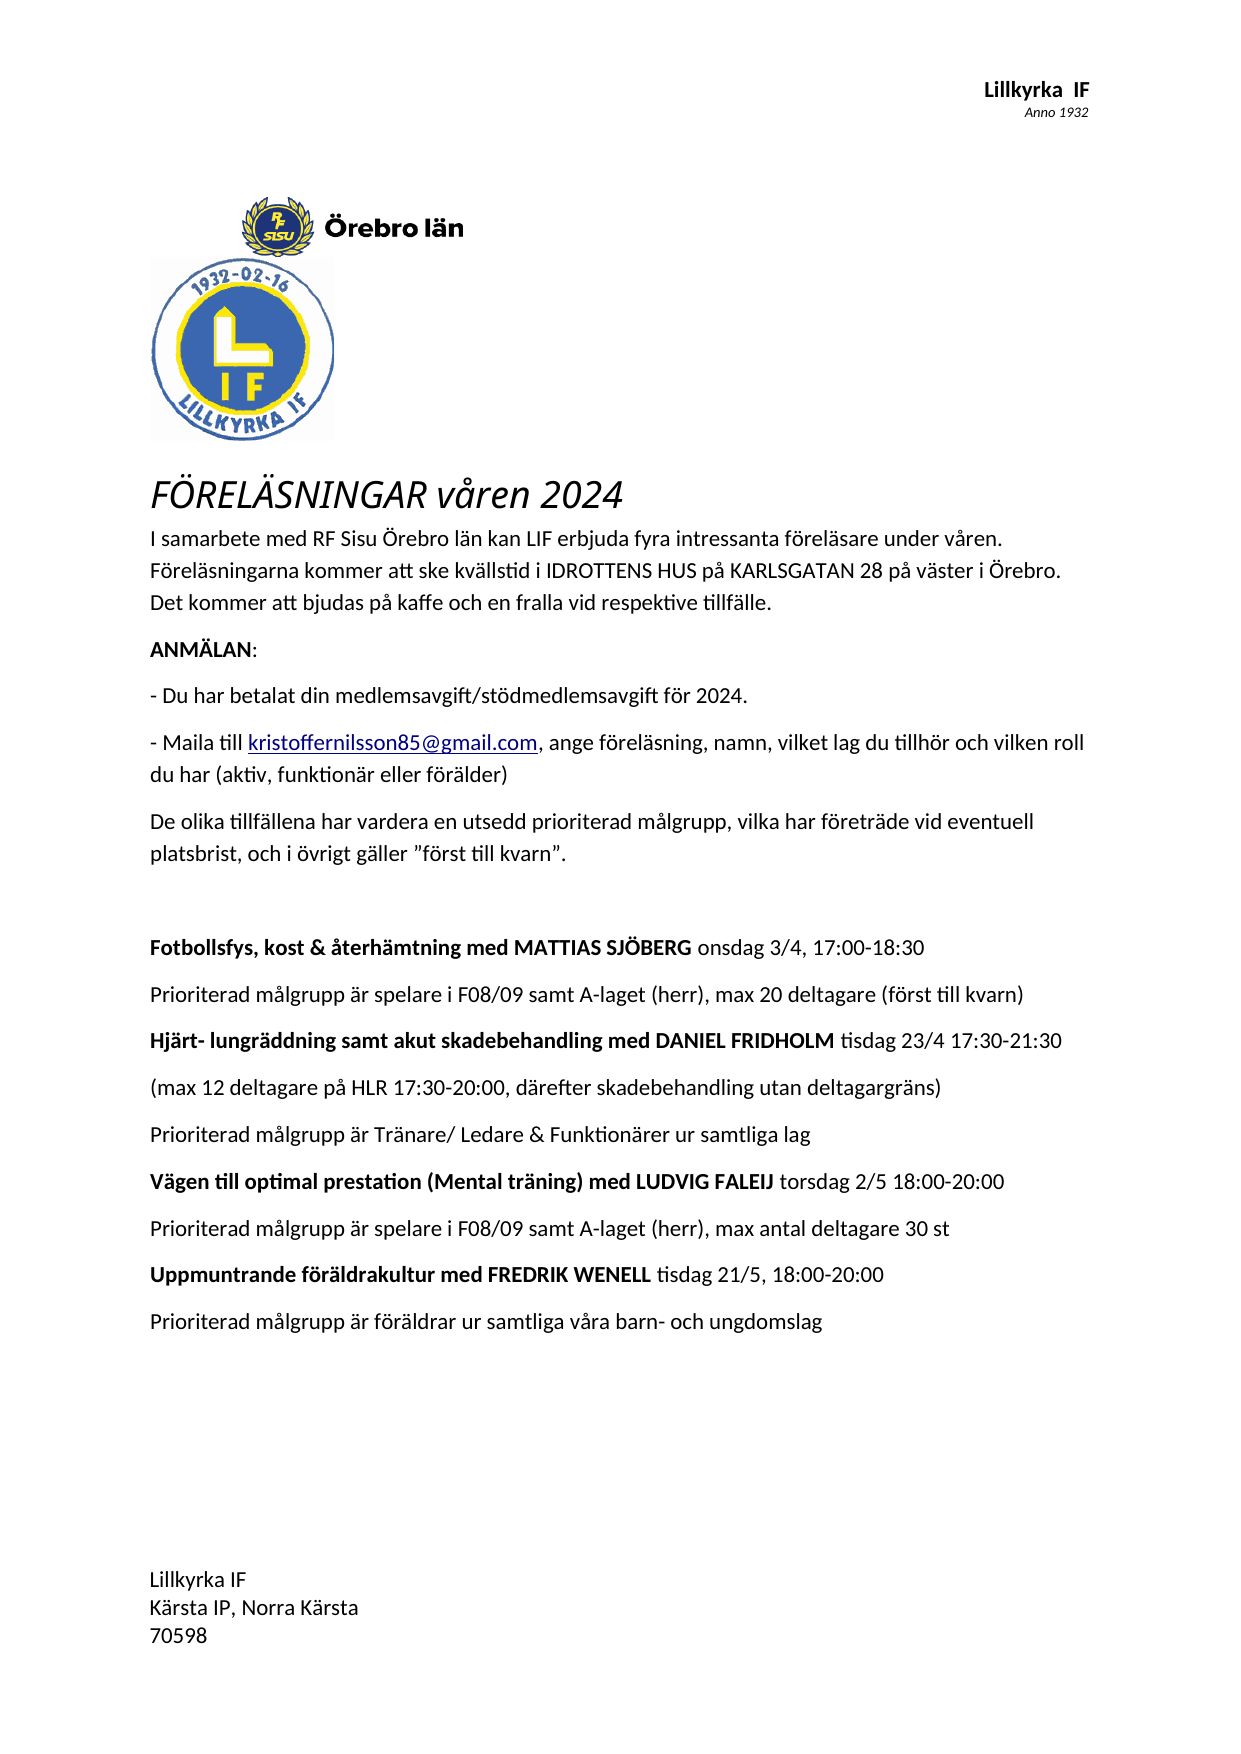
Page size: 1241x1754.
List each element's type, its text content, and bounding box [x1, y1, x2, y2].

text Fotbollsfys, kost & återhämtning med MATTIAS SJÖBERG onsdag 3/4, 17:00-18:30 [150, 933, 1090, 961]
text (max 12 deltagare på HLR 17:30-20:00, därefter skadebehandling utan deltagargräns) [150, 1073, 1090, 1101]
text Prioriterad målgrupp är spelare i F08/09 samt A-laget (herr), max antal deltagare 30 st [150, 1214, 1090, 1242]
text De olika tillfällena har vardera en utsedd prioriterad målgrupp, vilka har företräde vid eventuell platsbrist, och i övrigt gäller ”först till kvarn”. [150, 807, 1090, 868]
text - Maila till kristoffernilsson85@gmail.com, ange föreläsning, namn, vilket lag du tillhör och vilken roll du har (aktiv, funktionär eller förälder) [150, 728, 1090, 789]
title FÖRELÄSNINGAR våren 2024 [150, 469, 1090, 520]
text Prioriterad målgrupp är spelare i F08/09 samt A-laget (herr), max 20 deltagare (först till kvarn) [150, 980, 1090, 1008]
text Uppmuntrande föräldrakultur med FREDRIK WENELL tisdag 21/5, 18:00-20:00 [150, 1261, 1090, 1288]
text Prioriterad målgrupp är Tränare/ Ledare & Funktionärer ur samtliga lag [150, 1120, 1090, 1148]
picture [150, 197, 463, 441]
text ANMÄLAN: [150, 635, 1090, 663]
text Hjärt- lungräddning samt akut skadebehandling med DANIEL FRIDHOLM tisdag 23/4 17:30-21:30 [150, 1027, 1090, 1055]
text Vägen till optimal prestation (Mental träning) med LUDVIG FALEIJ torsdag 2/5 18:00-20:00 [150, 1167, 1090, 1195]
text - Du har betalat din medlemsavgift/stödmedlemsavgift för 2024. [150, 682, 1090, 710]
text Prioriterad målgrupp är föräldrar ur samtliga våra barn- och ungdomslag [150, 1307, 1090, 1335]
text I samarbete med RF Sisu Örebro län kan LIF erbjuda fyra intressanta föreläsare under våren. Föreläsningarna kommer att ske kvällstid i IDROTTENS HUS på KARLSGATAN 28 på väster i Örebro. Det kommer att bjudas på kaffe och en fralla vid respektive tillfälle. [150, 524, 1090, 616]
